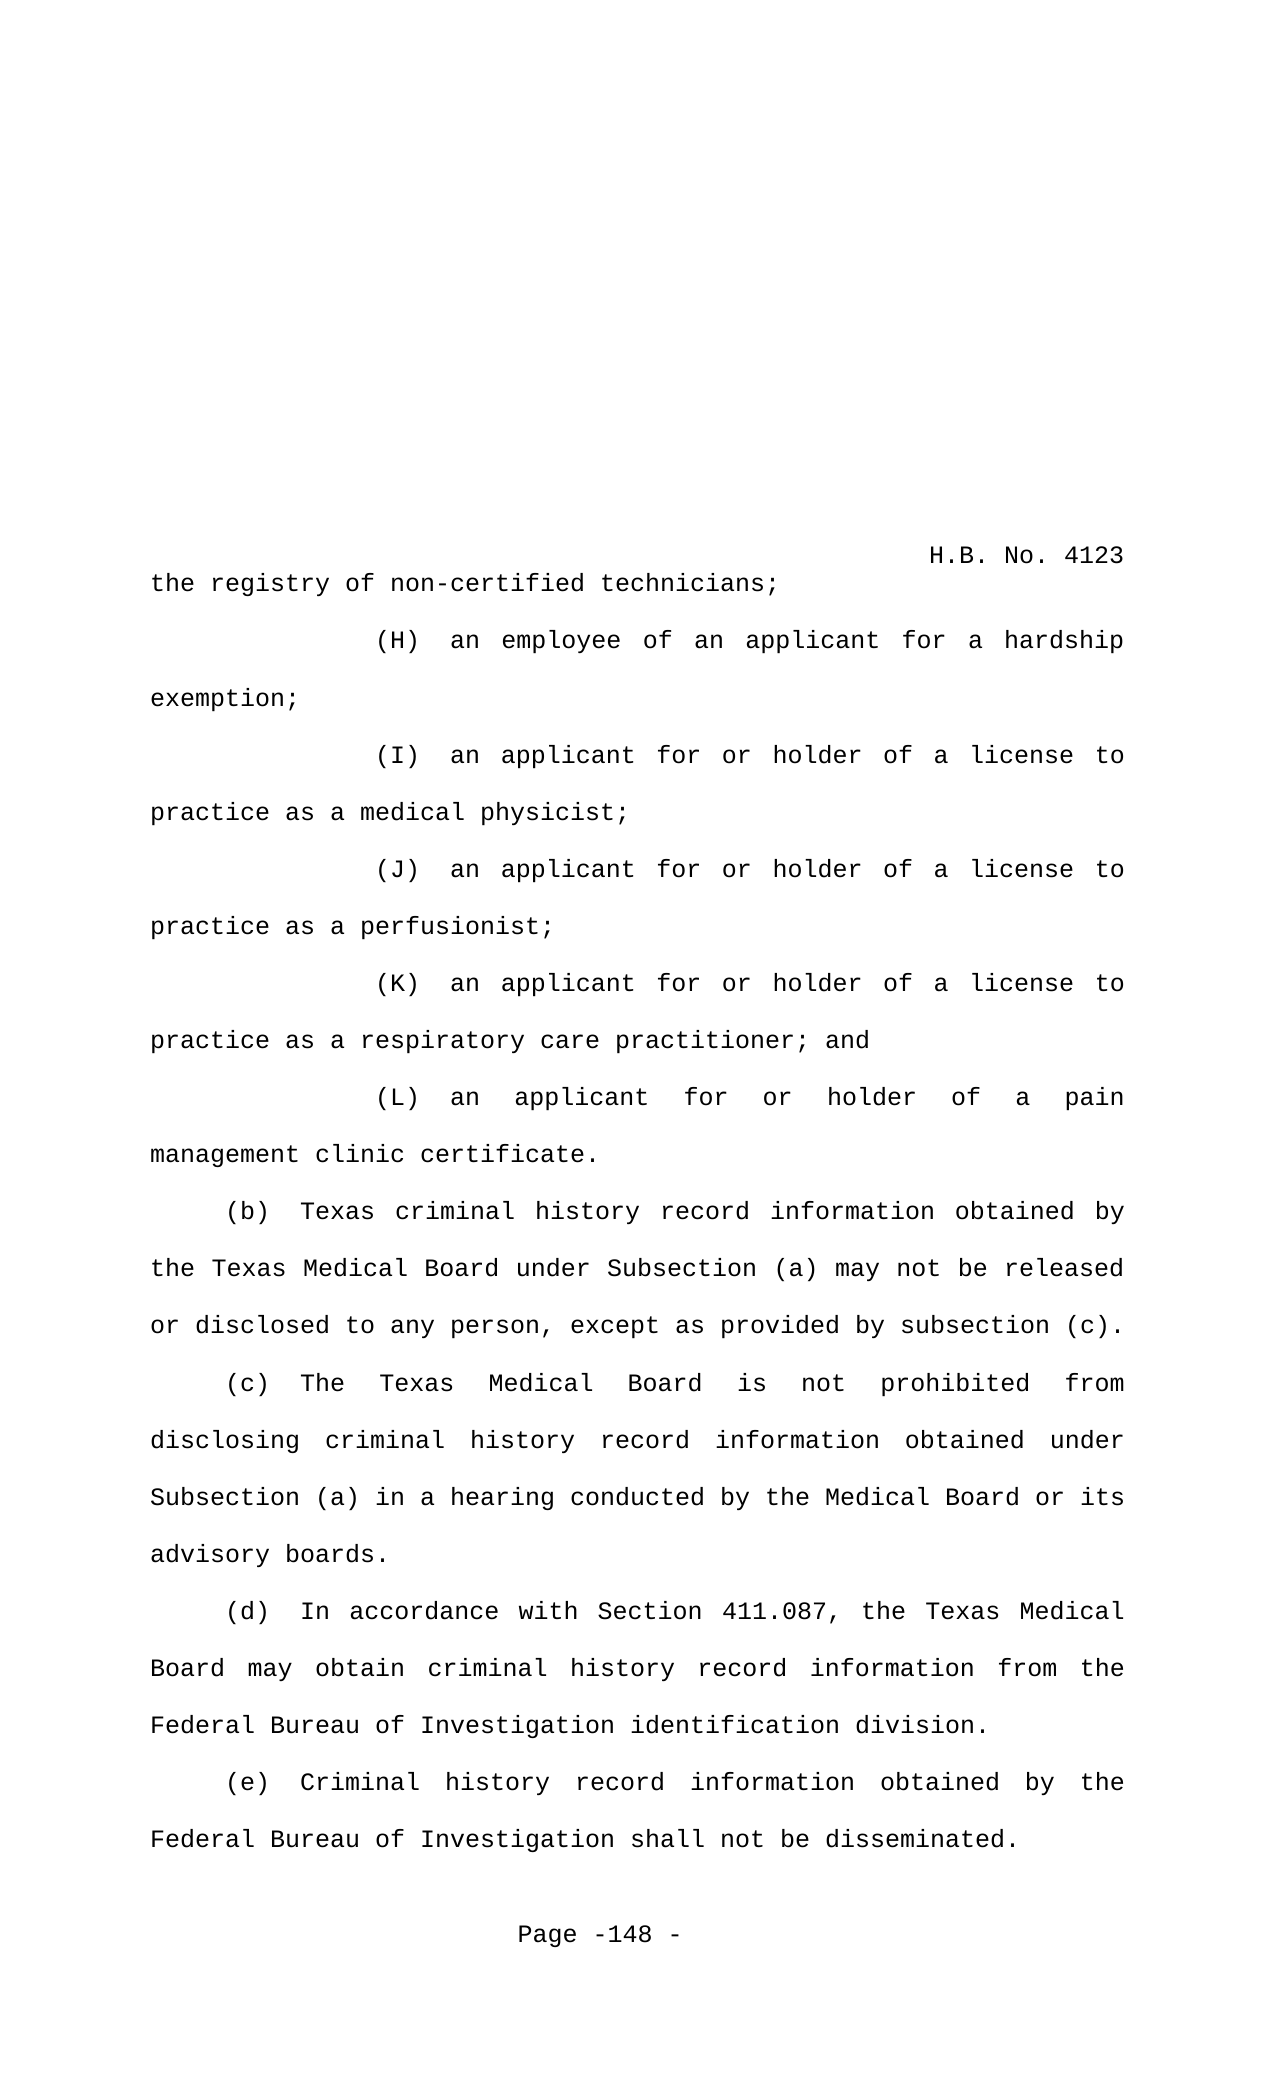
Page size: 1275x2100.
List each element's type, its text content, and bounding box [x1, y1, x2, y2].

text (L) an applicant for or holder of a pain management clinic certificate. [150, 1084, 1125, 1170]
text (d) In accordance with Section 411.087, the Texas Medical Board may obtain criminal history record information from the Federal Bureau of Investigation identification division. [150, 1598, 1125, 1741]
text (c) The Texas Medical Board is not prohibited from disclosing criminal history record information obtained under Subsection (a) in a hearing conducted by the Medical Board or its advisory boards. [150, 1370, 1125, 1570]
text (I) an applicant for or holder of a license to practice as a medical physicist; [150, 742, 1125, 828]
text (H) an employee of an applicant for a hardship exemption; [150, 628, 1125, 713]
text (K) an applicant for or holder of a license to practice as a respiratory care practitioner; and [150, 970, 1125, 1056]
text (b) Texas criminal history record information obtained by the Texas Medical Board under Subsection (a) may not be released or disclosed to any person, except as provided by subsection (c). [150, 1199, 1125, 1341]
text (e) Criminal history record information obtained by the Federal Bureau of Investigation shall not be disseminated. [150, 1769, 1125, 1855]
text (J) an applicant for or holder of a license to practice as a perfusionist; [150, 856, 1125, 942]
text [150, 571, 1125, 599]
